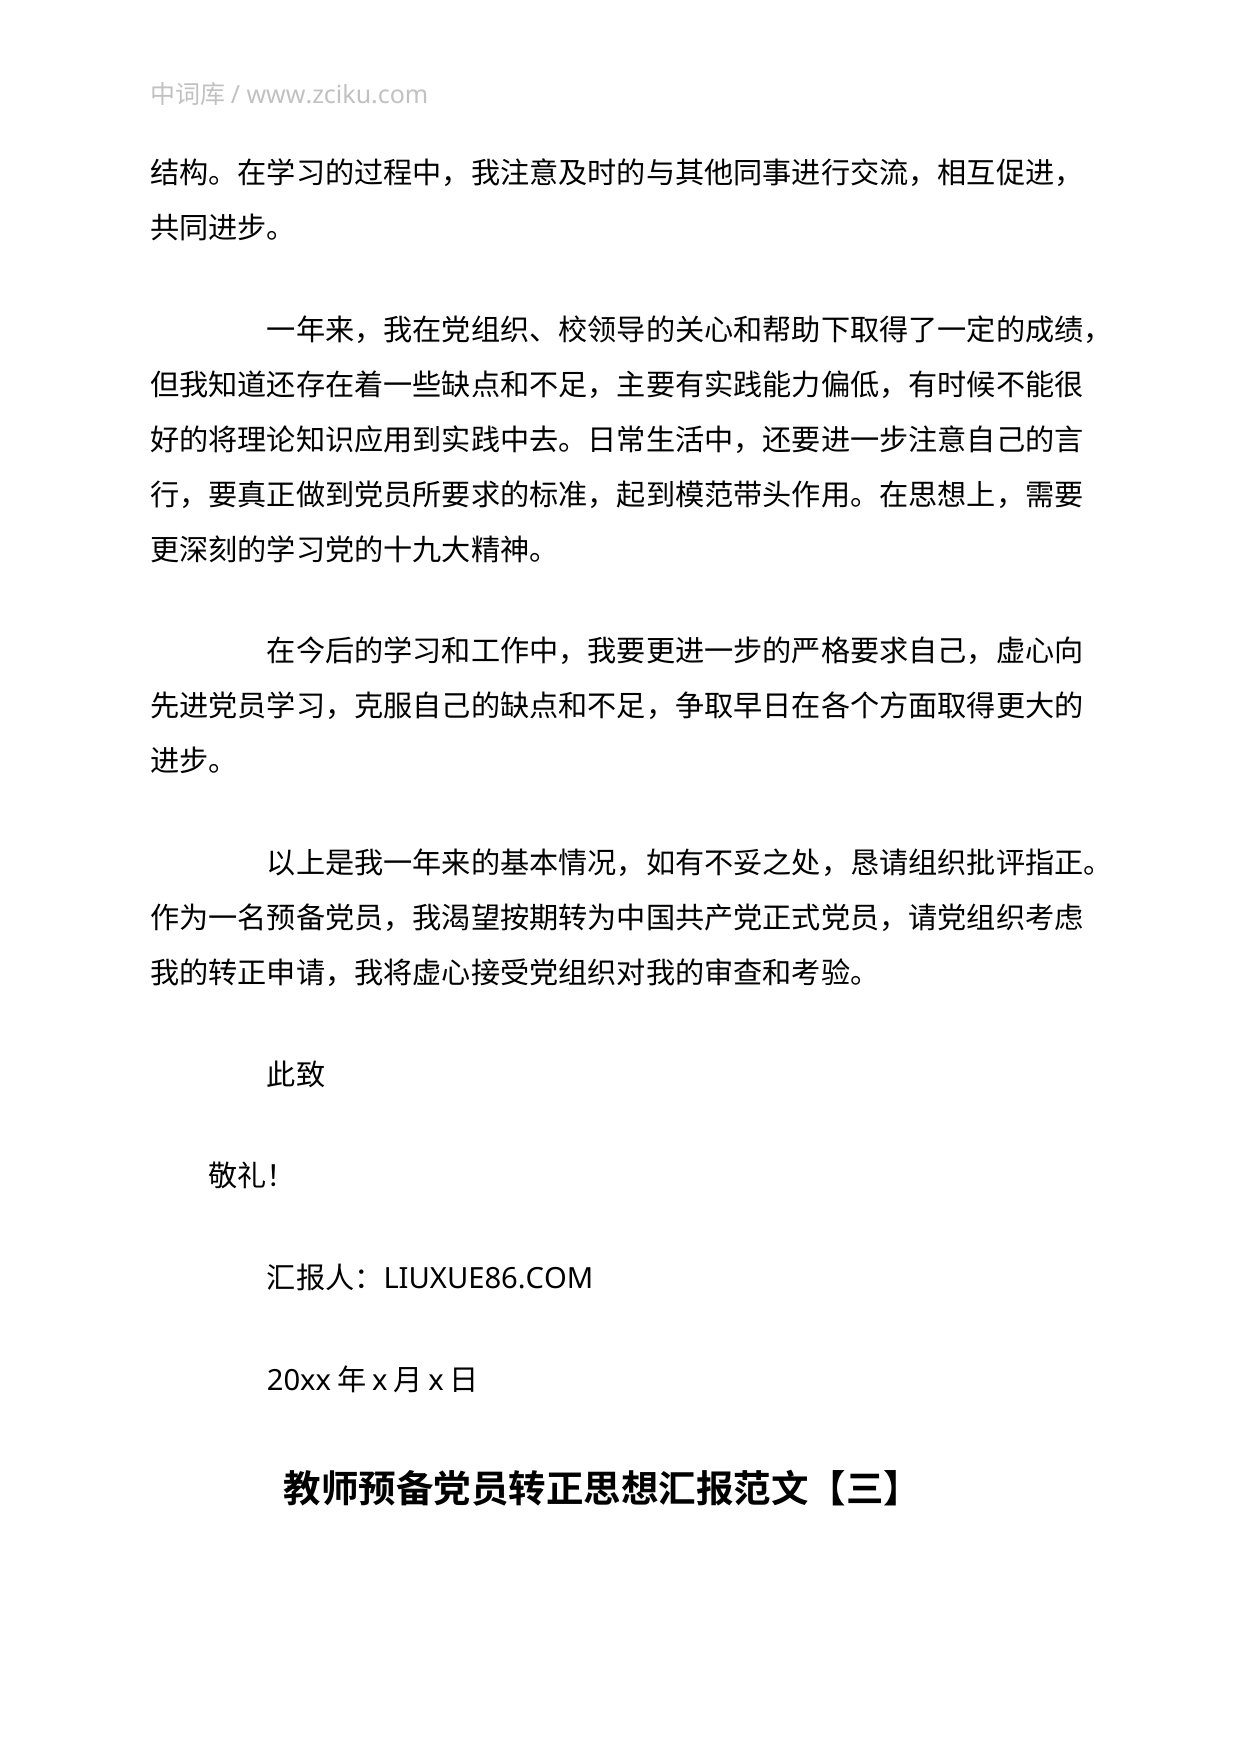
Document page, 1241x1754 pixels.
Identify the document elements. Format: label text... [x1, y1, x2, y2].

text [150, 150, 1090, 247]
text 以上是我一年来的基本情况，如有不妥之处，恳请组织批评指正。作为一名预备党员，我渴望按期转为中国共产党正式党员，请党组织考虑我的转正申请，我将虚心接受党组织对我的审查和考验。 [150, 839, 1090, 992]
text 汇报人：LIUXUE86.COM [150, 1255, 1090, 1297]
text 20xx年x月x日 [150, 1357, 1090, 1399]
text 教师预备党员转正思想汇报范文【三】 [150, 1459, 1090, 1513]
text 此致 [150, 1051, 1090, 1093]
text 敬礼！ [150, 1153, 1090, 1195]
text 一年来，我在党组织、校领导的关心和帮助下取得了一定的成绩，但我知道还存在着一些缺点和不足，主要有实践能力偏低，有时候不能很好的将理论知识应用到实践中去。日常生活中，还要进一步注意自己的言行，要真正做到党员所要求的标准，起到模范带头作用。在思想上，需要更深刻的学习党的十九大精神。 [150, 307, 1090, 568]
text 在今后的学习和工作中，我要更进一步的严格要求自己，虚心向先进党员学习，克服自己的缺点和不足，争取早日在各个方面取得更大的进步。 [150, 628, 1090, 780]
